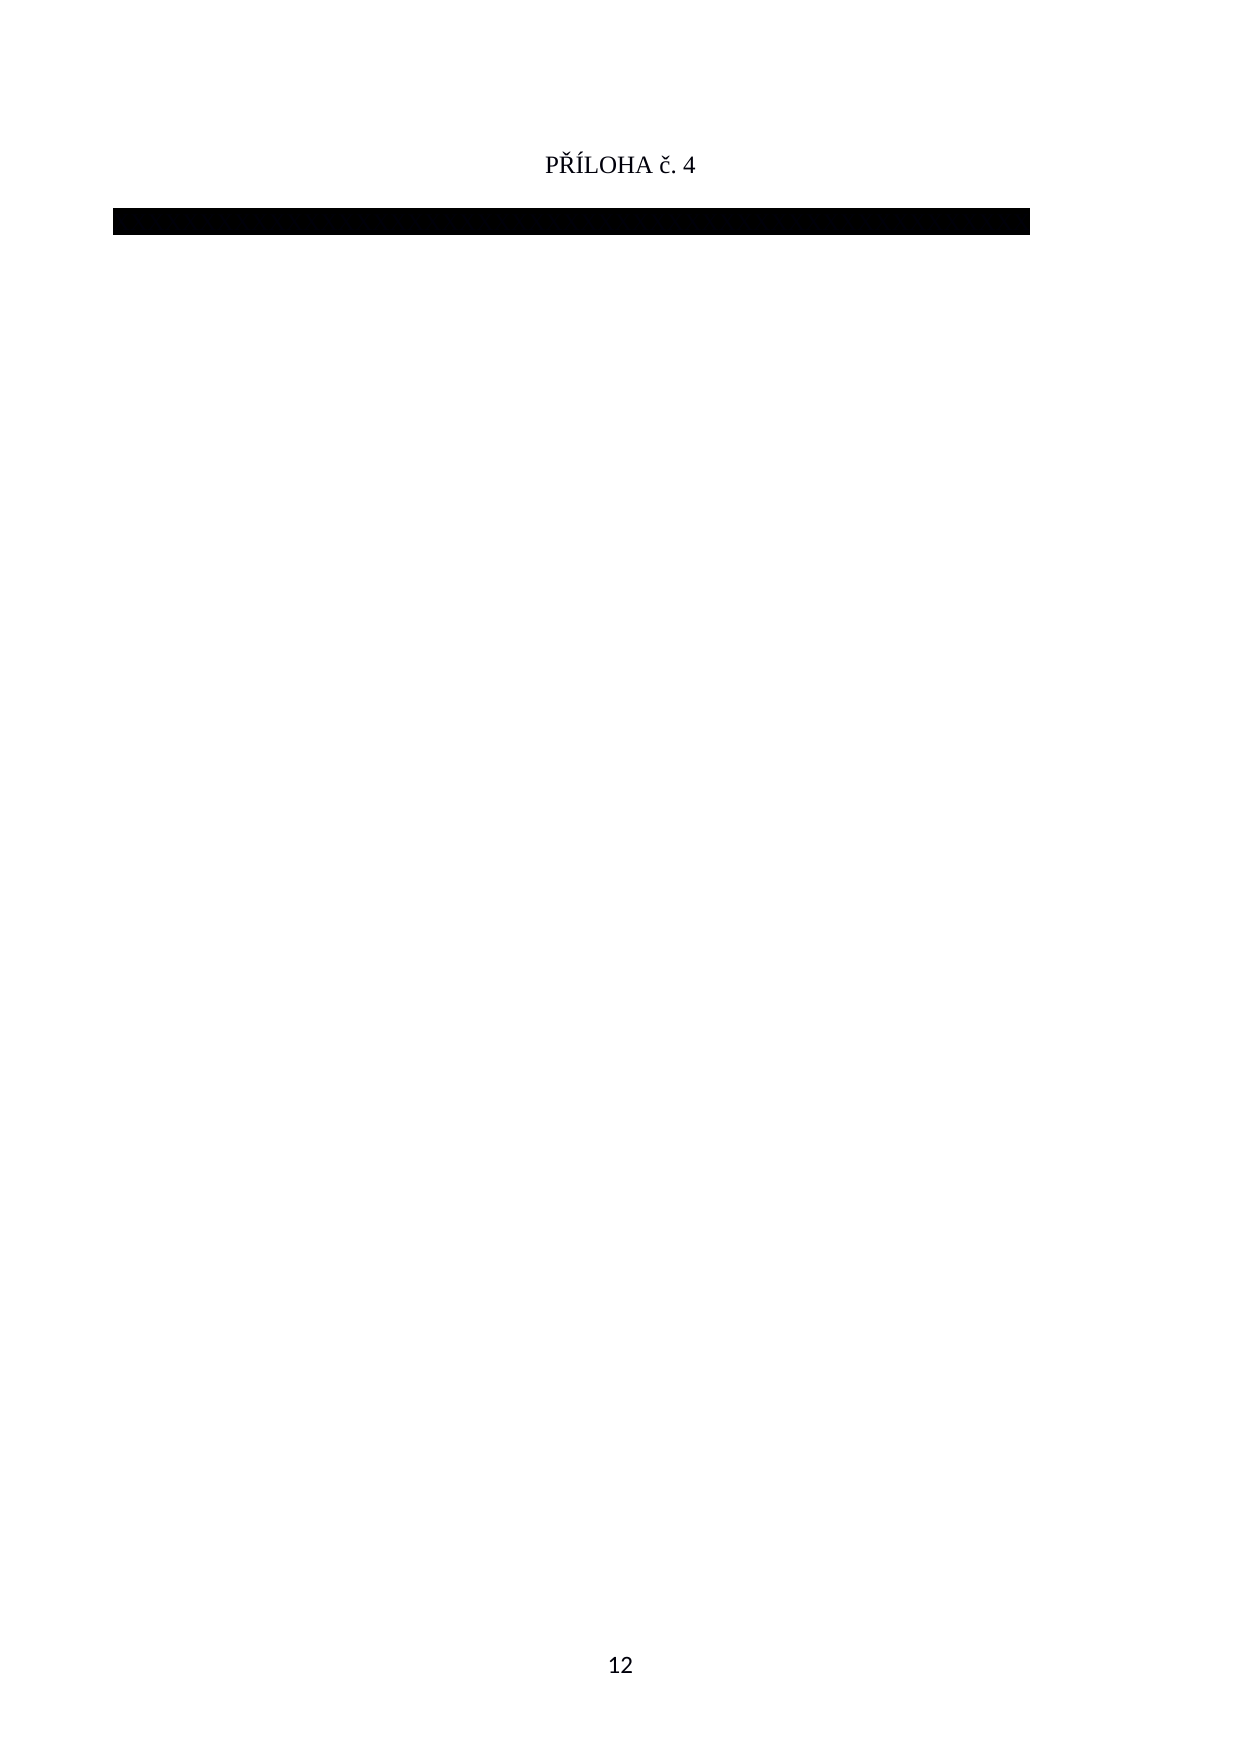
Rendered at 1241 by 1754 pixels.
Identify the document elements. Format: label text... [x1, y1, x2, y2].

text XXXXXXXXXXXXXXXXXXXXXXXXXXXXXXXXXXXXXXXXXXXXXXXXXXXXX [112, 207, 1128, 235]
text PŘÍLOHA č. 4 [112, 150, 1128, 179]
